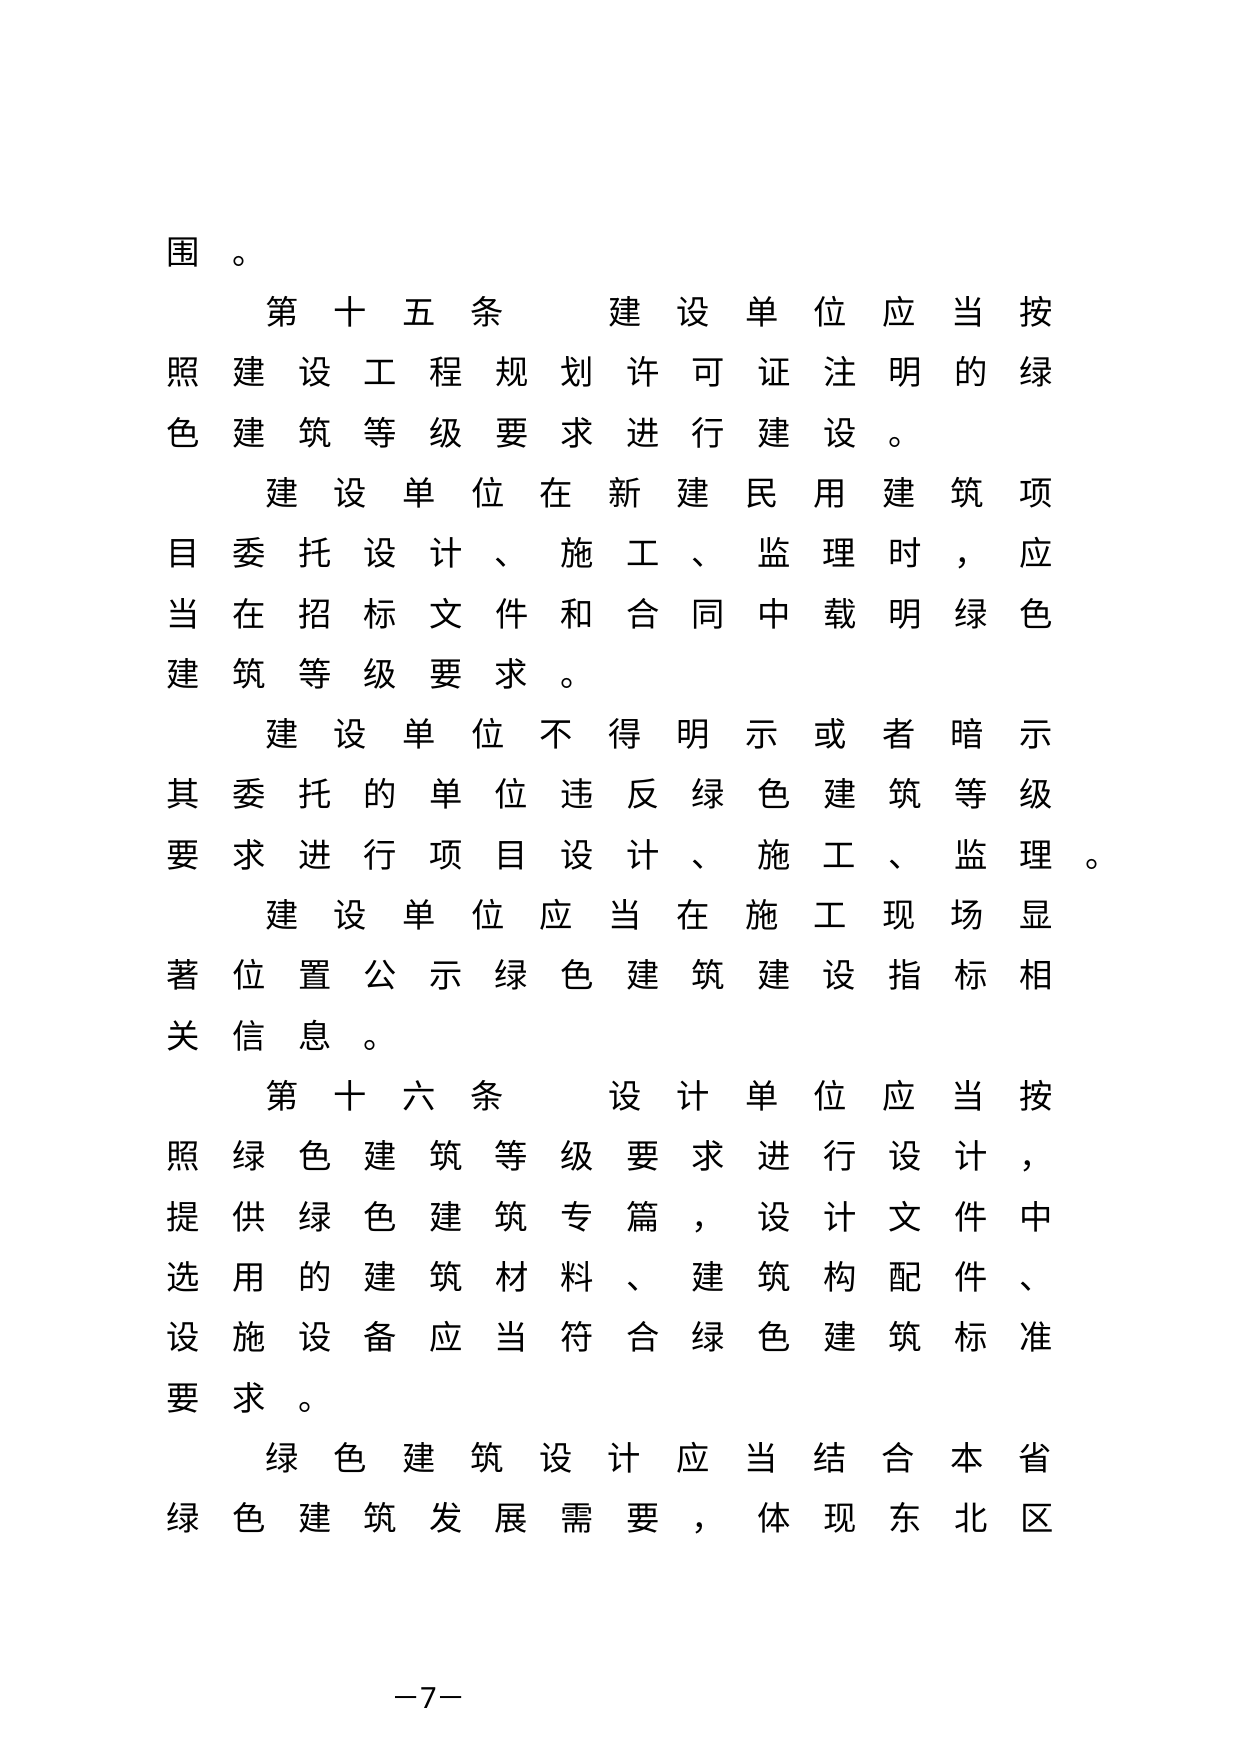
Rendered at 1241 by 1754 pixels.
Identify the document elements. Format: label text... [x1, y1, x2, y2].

text 建设单位在新建民用建筑项目委托设计、施工、监理时，应当在招标文件和合同中载明绿色建筑等级要求。 [167, 461, 1085, 702]
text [167, 219, 1085, 280]
text 建设单位不得明示或者暗示其委托的单位违反绿色建筑等级要求进行项目设计、施工、监理。 [167, 702, 1085, 883]
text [167, 1426, 1085, 1546]
text 建设单位应当在施工现场显著位置公示绿色建筑建设指标相关信息。 [167, 883, 1085, 1064]
text 第十六条 设计单位应当按照绿色建筑等级要求进行设计，提供绿色建筑专篇，设计文件中选用的建筑材料、建筑构配件、设施设备应当符合绿色建筑标准要求。 [167, 1064, 1085, 1426]
text 第十五条 建设单位应当按照建设工程规划许可证注明的绿色建筑等级要求进行建设。 [167, 280, 1085, 461]
